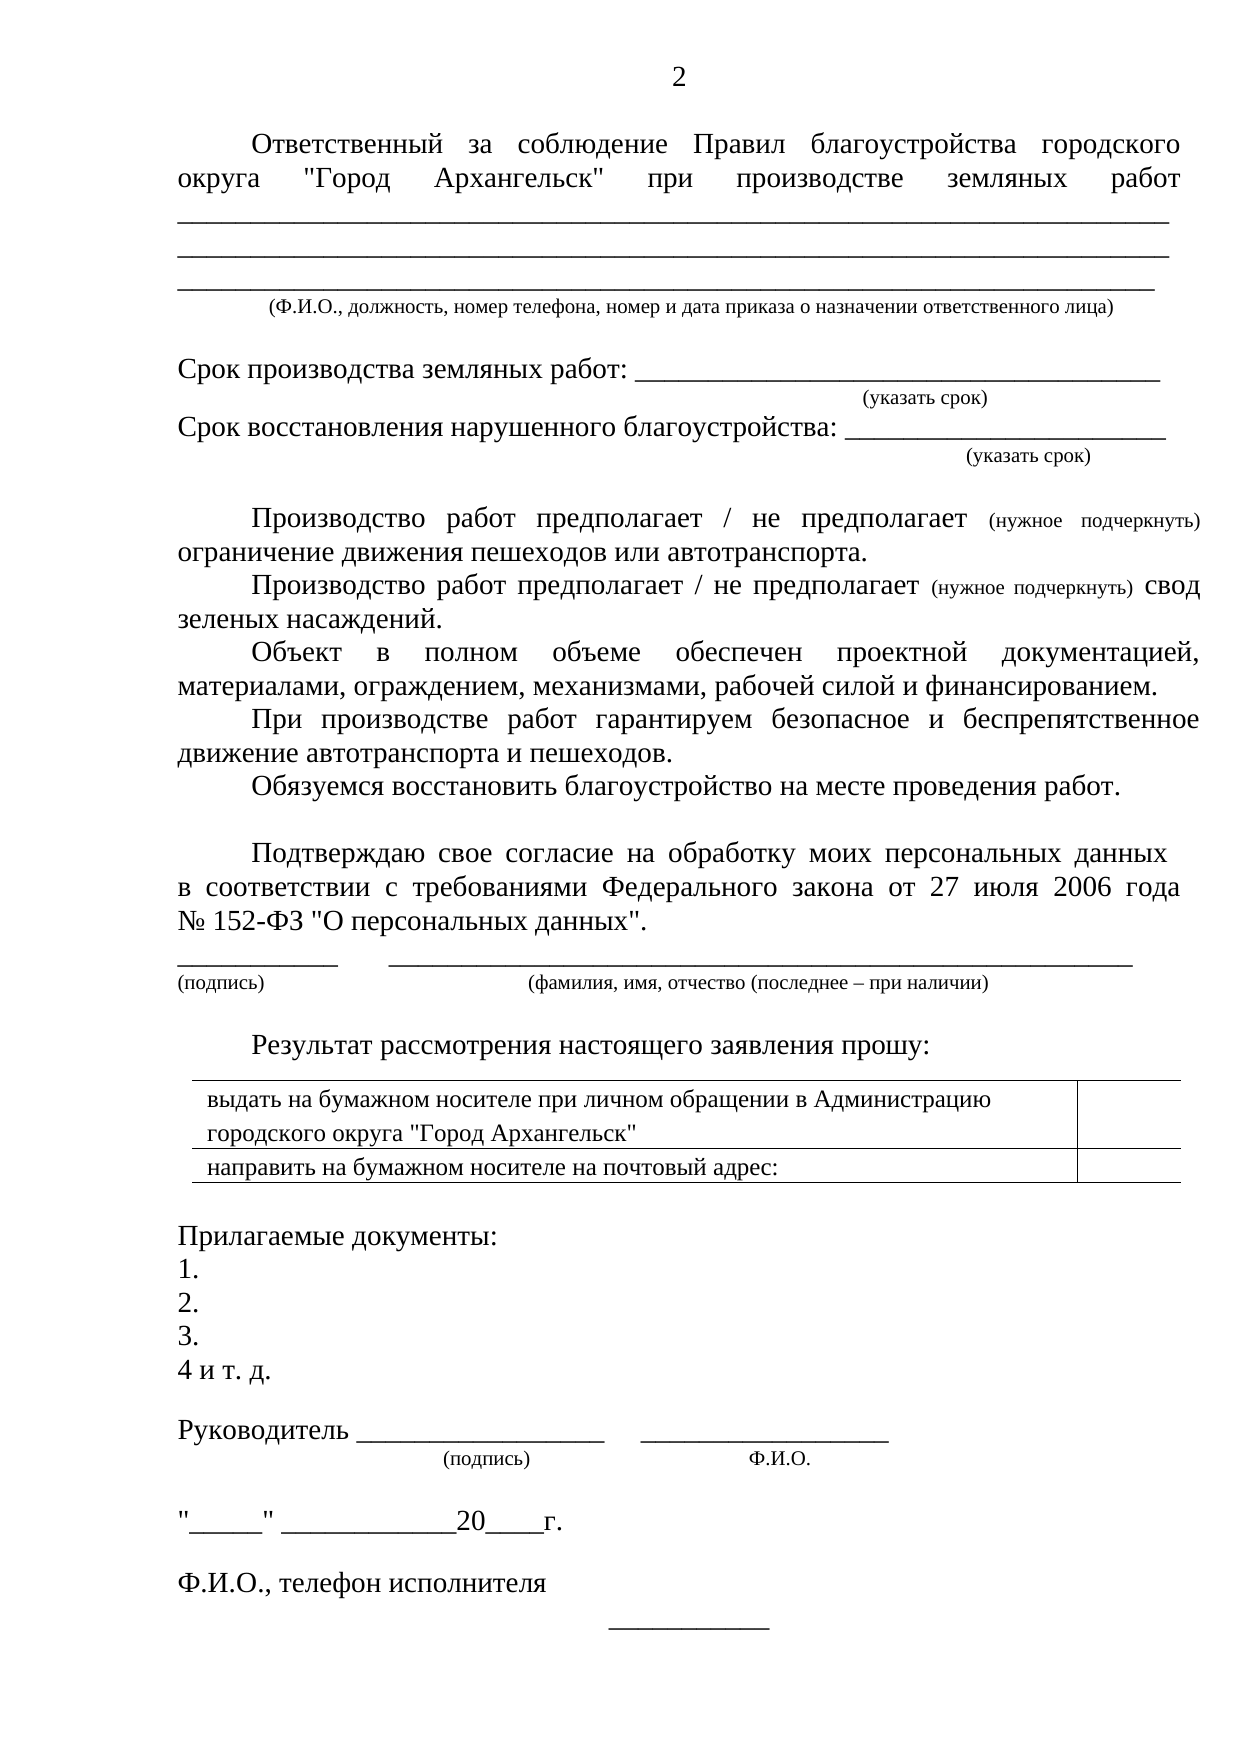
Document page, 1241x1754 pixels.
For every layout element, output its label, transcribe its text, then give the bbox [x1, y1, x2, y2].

text 3. [177, 1318, 1200, 1352]
text (указать срок) [177, 443, 1200, 467]
text Объект в полном объеме обеспечен проектной документацией, материалами, ограждением, механизмами, рабочей силой и финансированием. [177, 634, 1200, 701]
text 4 и т. д. [177, 1352, 1200, 1386]
text 2. [177, 1285, 1200, 1318]
text Прилагаемые документы: [177, 1218, 1200, 1251]
text Ф.И.О., телефон исполнителя [177, 1565, 1200, 1599]
text "_____" ____________20____г. [177, 1503, 1200, 1537]
text 1. [177, 1251, 1200, 1285]
text Руководитель _________________ _________________ [177, 1412, 1200, 1445]
text Производство работ предполагает / не предполагает (нужное подчеркнуть) ограничение движения пешеходов или автотранспорта. [177, 500, 1200, 567]
text ___________ ___________________________________________________ (подпись) (фамилия, имя, отчество (последнее – при наличии) [177, 936, 1181, 994]
text (подпись) Ф.И.О. [177, 1445, 1200, 1469]
text Срок производства земляных работ: ____________________________________ [177, 351, 1200, 385]
table_header [1078, 1081, 1181, 1148]
text (указать срок) [177, 385, 1200, 409]
text Ответственный за соблюдение Правил благоустройства городского округа "Город Архангельск" при производстве земляных работ ___________________________________________________________________________________________________________________________________________________________________________________________________________ [177, 126, 1181, 294]
text При производстве работ гарантируем безопасное и беспрепятственное движение автотранспорта и пешеходов. [177, 701, 1200, 768]
text Обязуемся восстановить благоустройство на месте проведения работ. [177, 768, 1200, 802]
text Производство работ предполагает / не предполагает (нужное подчеркнуть) свод зеленых насаждений. [177, 567, 1200, 634]
text Срок восстановления нарушенного благоустройства: ______________________ [177, 409, 1200, 443]
table_header выдать на бумажном носителе при личном обращении в Администрацию городского округа "Город Архангельск" [192, 1081, 1077, 1148]
text Подтверждаю свое согласие на обработку моих персональных данных в соответствии с требованиями Федерального закона от 27 июля 2006 года № 152-ФЗ "О персональных данных". [177, 836, 1181, 936]
text ___________ [177, 1599, 1200, 1632]
text Результат рассмотрения настоящего заявления прошу: [177, 1027, 1181, 1061]
table_cell направить на бумажном носителе на почтовый адрес: [192, 1149, 1077, 1182]
table_cell [1078, 1149, 1181, 1182]
text (Ф.И.О., должность, номер телефона, номер и дата приказа о назначении ответственного лица) [177, 294, 1200, 318]
